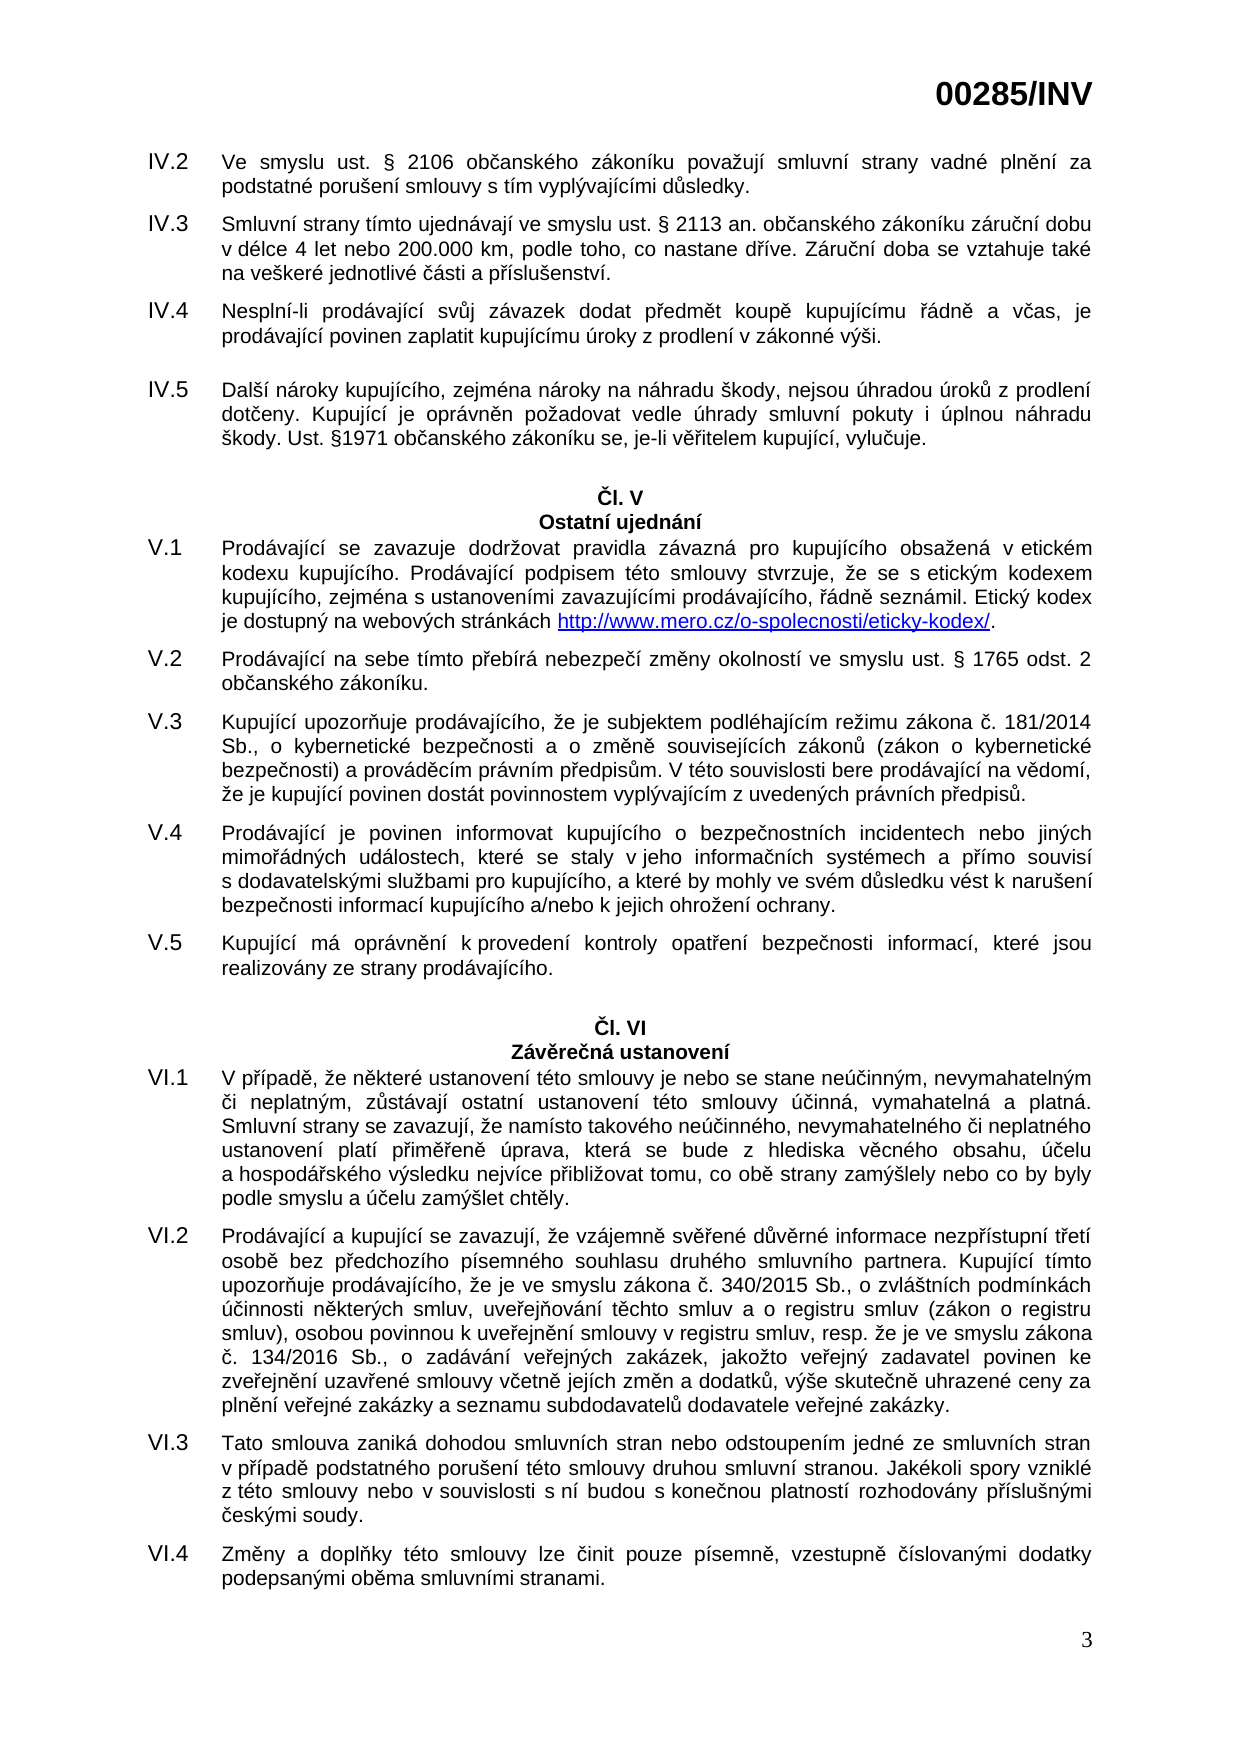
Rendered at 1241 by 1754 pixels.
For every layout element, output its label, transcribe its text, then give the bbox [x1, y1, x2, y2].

list Ve smyslu ust. § 2106 občanského zákoníku považují smluvní strany vadné plnění za podstatné porušení smlouvy s tím vyplývajícími důsledky. [148, 148, 1093, 198]
list Kupující upozorňuje prodávajícího, že je subjektem podléhajícím režimu zákona č. 181/2014 Sb., o kybernetické bezpečnosti a o změně souvisejících zákonů (zákon o kybernetické bezpečnosti) a prováděcím právním předpisům. V této souvislosti bere prodávající na vědomí, že je kupující povinen dostát povinnostem vyplývajícím z uvedených právních předpisů. [148, 708, 1093, 806]
text Čl. V [148, 486, 1093, 510]
text Čl. VI [148, 1016, 1093, 1040]
list Další nároky kupujícího, zejména nároky na náhradu škody, nejsou úhradou úroků z prodlení dotčeny. Kupující je oprávněn požadovat vedle úhrady smluvní pokuty i úplnou náhradu škody. Ust. §1971 občanského zákoníku se, je-li věřitelem kupující, vylučuje. [148, 376, 1093, 450]
list Prodávající je povinen informovat kupujícího o bezpečnostních incidentech nebo jiných mimořádných událostech, které se staly v jeho informačních systémech a přímo souvisí s dodavatelskými službami pro kupujícího, a které by mohly ve svém důsledku vést k narušení bezpečnosti informací kupujícího a/nebo k jejich ohrožení ochrany. [148, 818, 1093, 917]
list Změny a doplňky této smlouvy lze činit pouze písemně, vzestupně číslovanými dodatky podepsanými oběma smluvními stranami. [148, 1540, 1093, 1590]
list Kupující má oprávnění k provedení kontroly opatření bezpečnosti informací, které jsou realizovány ze strany prodávajícího. [148, 929, 1093, 979]
list Prodávající se zavazuje dodržovat pravidla závazná pro kupujícího obsažená v etickém kodexu kupujícího. Prodávající podpisem této smlouvy stvrzuje, že se s etickým kodexem kupujícího, zejména s ustanoveními zavazujícími prodávajícího, řádně seznámil. Etický kodex je dostupný na webových stránkách http://www.mero.cz/o-spolecnosti/eticky-kodex/. [148, 534, 1093, 632]
list Tato smlouva zaniká dohodou smluvních stran nebo odstoupením jedné ze smluvních stran v případě podstatného porušení této smlouvy druhou smluvní stranou. Jakékoli spory vzniklé z této smlouvy nebo v souvislosti s ní budou s konečnou platností rozhodovány příslušnými českými soudy. [148, 1429, 1093, 1527]
text Závěrečná ustanovení [148, 1040, 1093, 1064]
list Prodávající na sebe tímto přebírá nebezpečí změny okolností ve smyslu ust. § 1765 odst. 2 občanského zákoníku. [148, 645, 1093, 695]
list Prodávající a kupující se zavazují, že vzájemně svěřené důvěrné informace nezpřístupní třetí osobě bez předchozího písemného souhlasu druhého smluvního partnera. Kupující tímto upozorňuje prodávajícího, že je ve smyslu zákona č. 340/2015 Sb., o zvláštních podmínkách účinnosti některých smluv, uveřejňování těchto smluv a o registru smluv (zákon o registru smluv), osobou povinnou k uveřejnění smlouvy v registru smluv, resp. že je ve smyslu zákona č. 134/2016 Sb., o zadávání veřejných zakázek, jakožto veřejný zadavatel povinen ke zveřejnění uzavřené smlouvy včetně jejích změn a dodatků, výše skutečně uhrazené ceny za plnění veřejné zakázky a seznamu subdodavatelů dodavatele veřejné zakázky. [148, 1222, 1093, 1417]
text Ostatní ujednání [148, 510, 1093, 534]
list V případě, že některé ustanovení této smlouvy je nebo se stane neúčinným, nevymahatelným či neplatným, zůstávají ostatní ustanovení této smlouvy účinná, vymahatelná a platná. Smluvní strany se zavazují, že namísto takového neúčinného, nevymahatelného či neplatného ustanovení platí přiměřeně úprava, která se bude z hlediska věcného obsahu, účelu a hospodářského výsledku nejvíce přibližovat tomu, co obě strany zamýšlely nebo co by byly podle smyslu a účelu zamýšlet chtěly. [148, 1064, 1093, 1210]
list Smluvní strany tímto ujednávají ve smyslu ust. § 2113 an. občanského zákoníku záruční dobu v délce 4 let nebo 200.000 km, podle toho, co nastane dříve. Záruční doba se vztahuje také na veškeré jednotlivé části a příslušenství. [148, 210, 1093, 285]
list Nesplní-li prodávající svůj závazek dodat předmět koupě kupujícímu řádně a včas, je prodávající povinen zaplatit kupujícímu úroky z prodlení v zákonné výši. [148, 297, 1093, 347]
